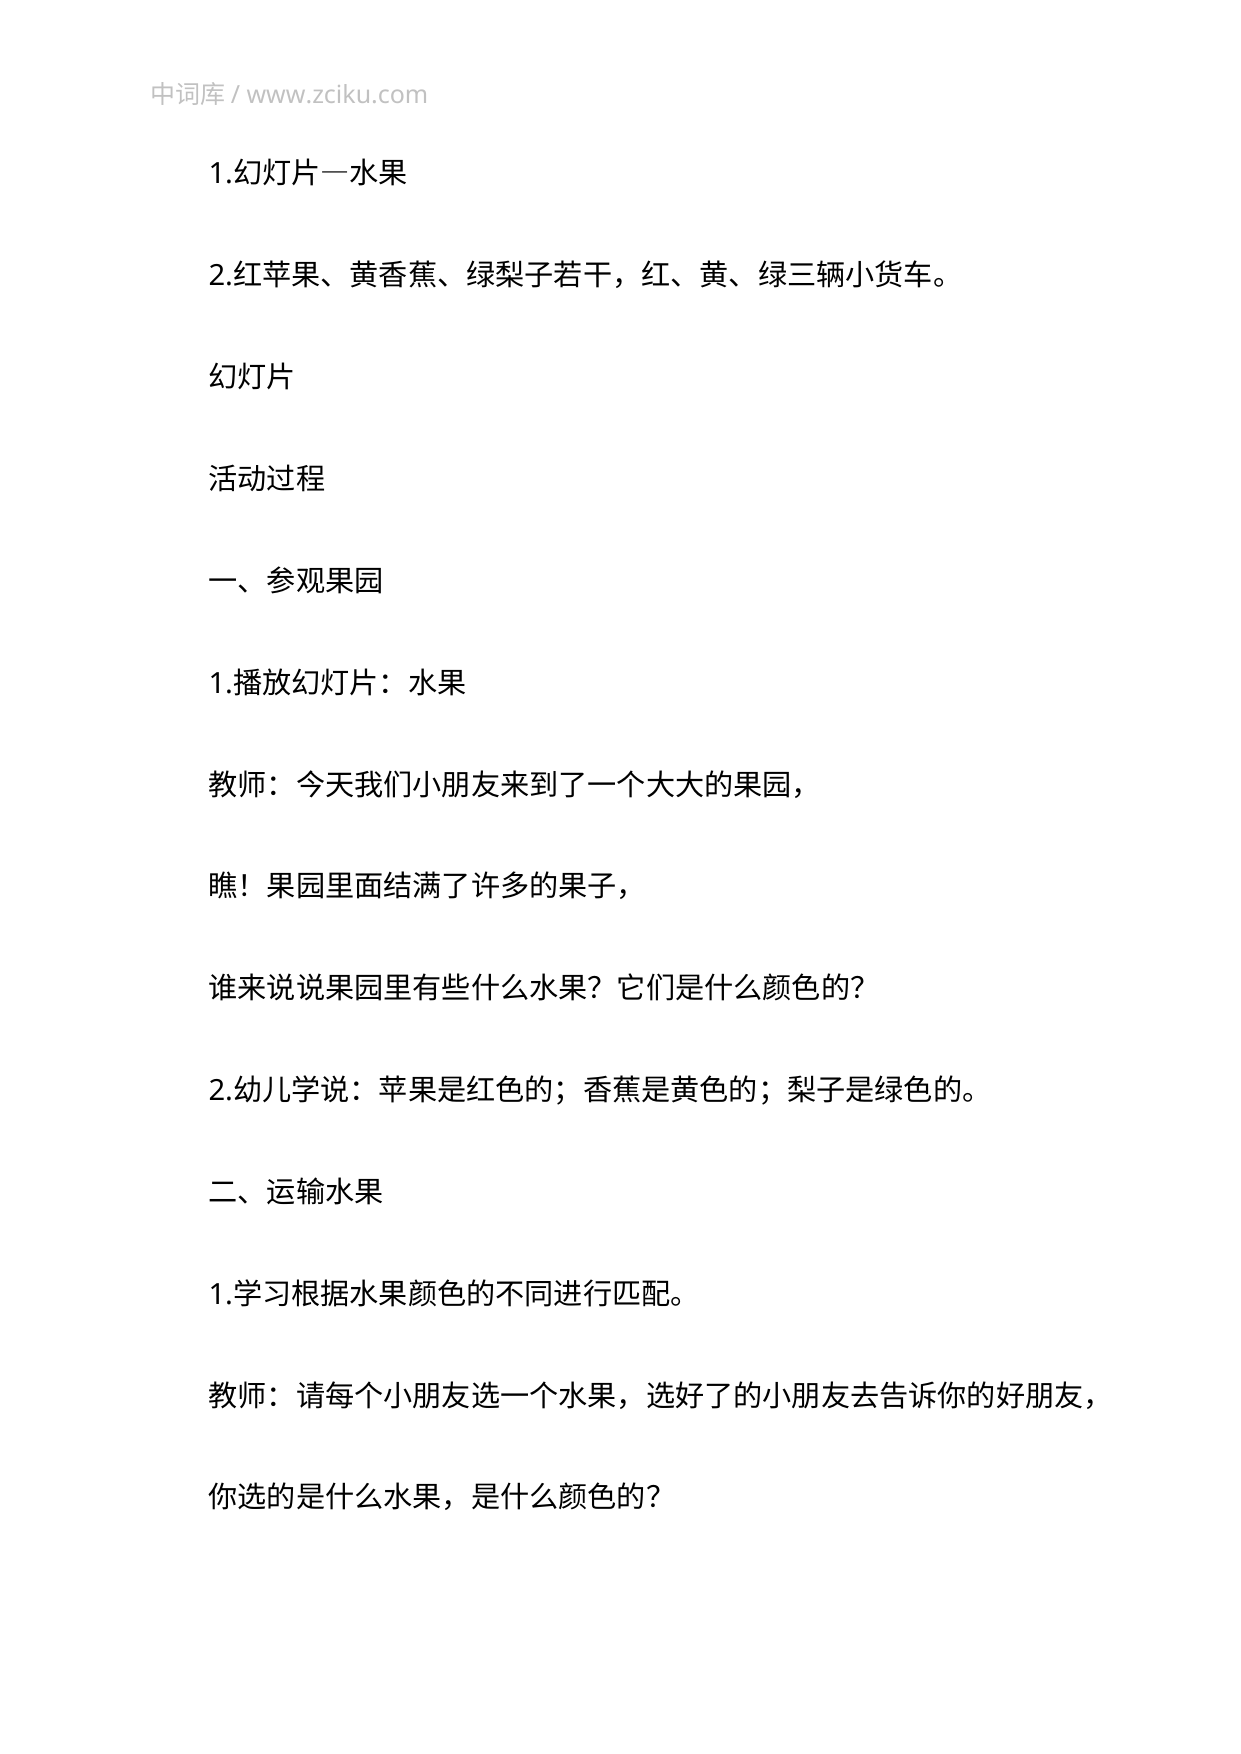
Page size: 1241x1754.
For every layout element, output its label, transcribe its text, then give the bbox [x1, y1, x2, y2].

text 二、运输水果 [150, 1168, 1090, 1211]
text 教师：今天我们小朋友来到了一个大大的果园， [150, 761, 1090, 803]
text 一、参观果园 [150, 557, 1090, 600]
text 1.播放幻灯片：水果 [150, 659, 1090, 702]
text 2.红苹果、黄香蕉、绿梨子若干，红、黄、绿三辆小货车。 [150, 252, 1090, 294]
text 幻灯片 [150, 354, 1090, 396]
text 瞧！果园里面结满了许多的果子， [150, 863, 1090, 905]
text 活动过程 [150, 456, 1090, 498]
text 1.学习根据水果颜色的不同进行匹配。 [150, 1270, 1090, 1313]
text 教师：请每个小朋友选一个水果，选好了的小朋友去告诉你的好朋友， [150, 1372, 1090, 1414]
text 你选的是什么水果，是什么颜色的？ [150, 1474, 1090, 1516]
text 1.幻灯片—水果 [150, 150, 1090, 192]
text 谁来说说果园里有些什么水果？它们是什么颜色的？ [150, 965, 1090, 1007]
text 2.幼儿学说：苹果是红色的；香蕉是黄色的；梨子是绿色的。 [150, 1067, 1090, 1109]
